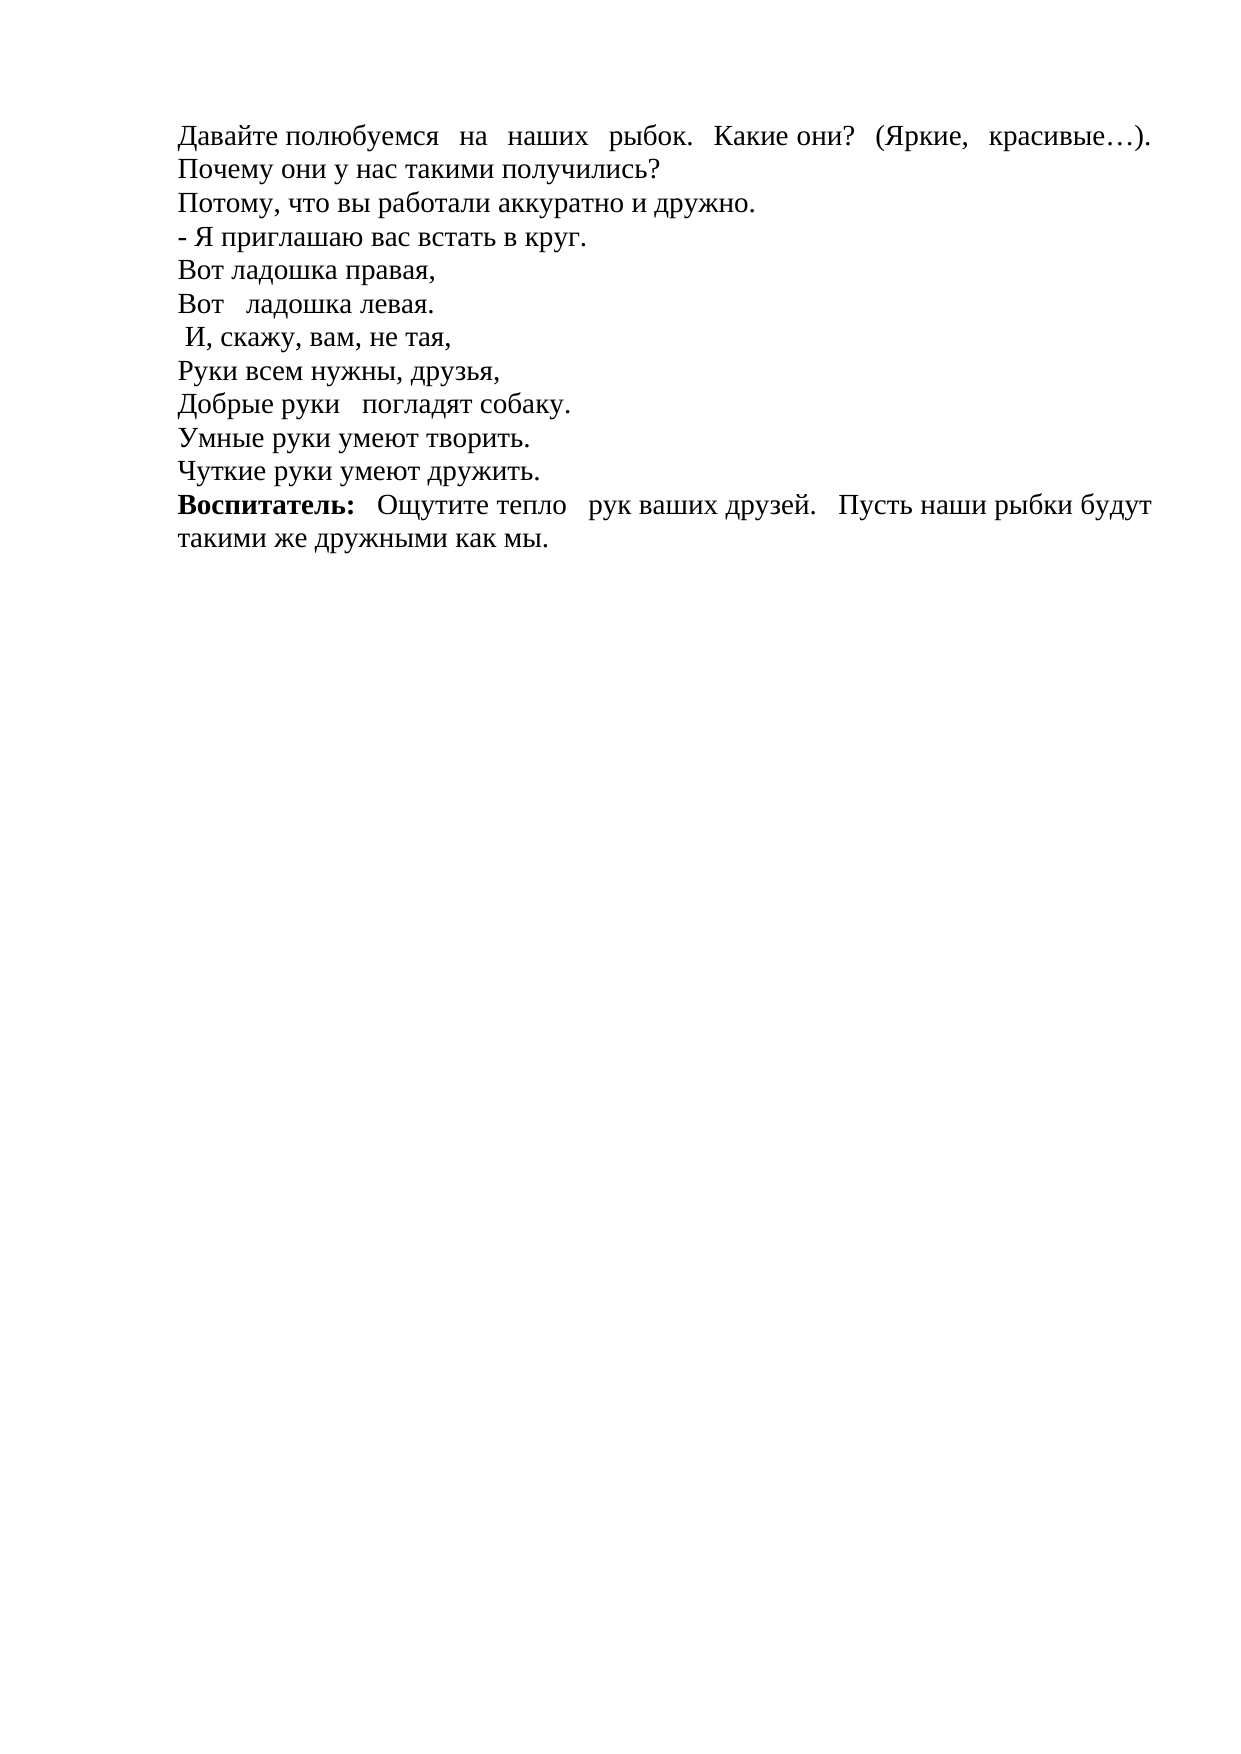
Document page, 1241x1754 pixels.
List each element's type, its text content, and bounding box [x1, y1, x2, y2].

text Руки всем нужны, друзья, [177, 353, 1152, 386]
text Умные руки умеют творить. [177, 420, 1152, 453]
text Потому, что вы работали аккуратно и дружно. [177, 185, 1152, 219]
text И, скажу, вам, не тая, [177, 319, 1152, 353]
text Воспитатель: Ощутите тепло рук ваших друзей. Пусть наши рыбки будут такими же дружными как мы. [177, 487, 1152, 554]
text - Я приглашаю вас встать в круг. [177, 219, 1152, 252]
text Вот ладошка правая, [177, 252, 1152, 286]
text Добрые руки погладят собаку. [177, 386, 1152, 420]
text Чуткие руки умеют дружить. [177, 453, 1152, 487]
text Давайте полюбуемся на наших рыбок. Какие они? (Яркие, красивые…). Почему они у нас такими получились? [177, 118, 1152, 185]
text Вот ладошка левая. [177, 286, 1152, 319]
